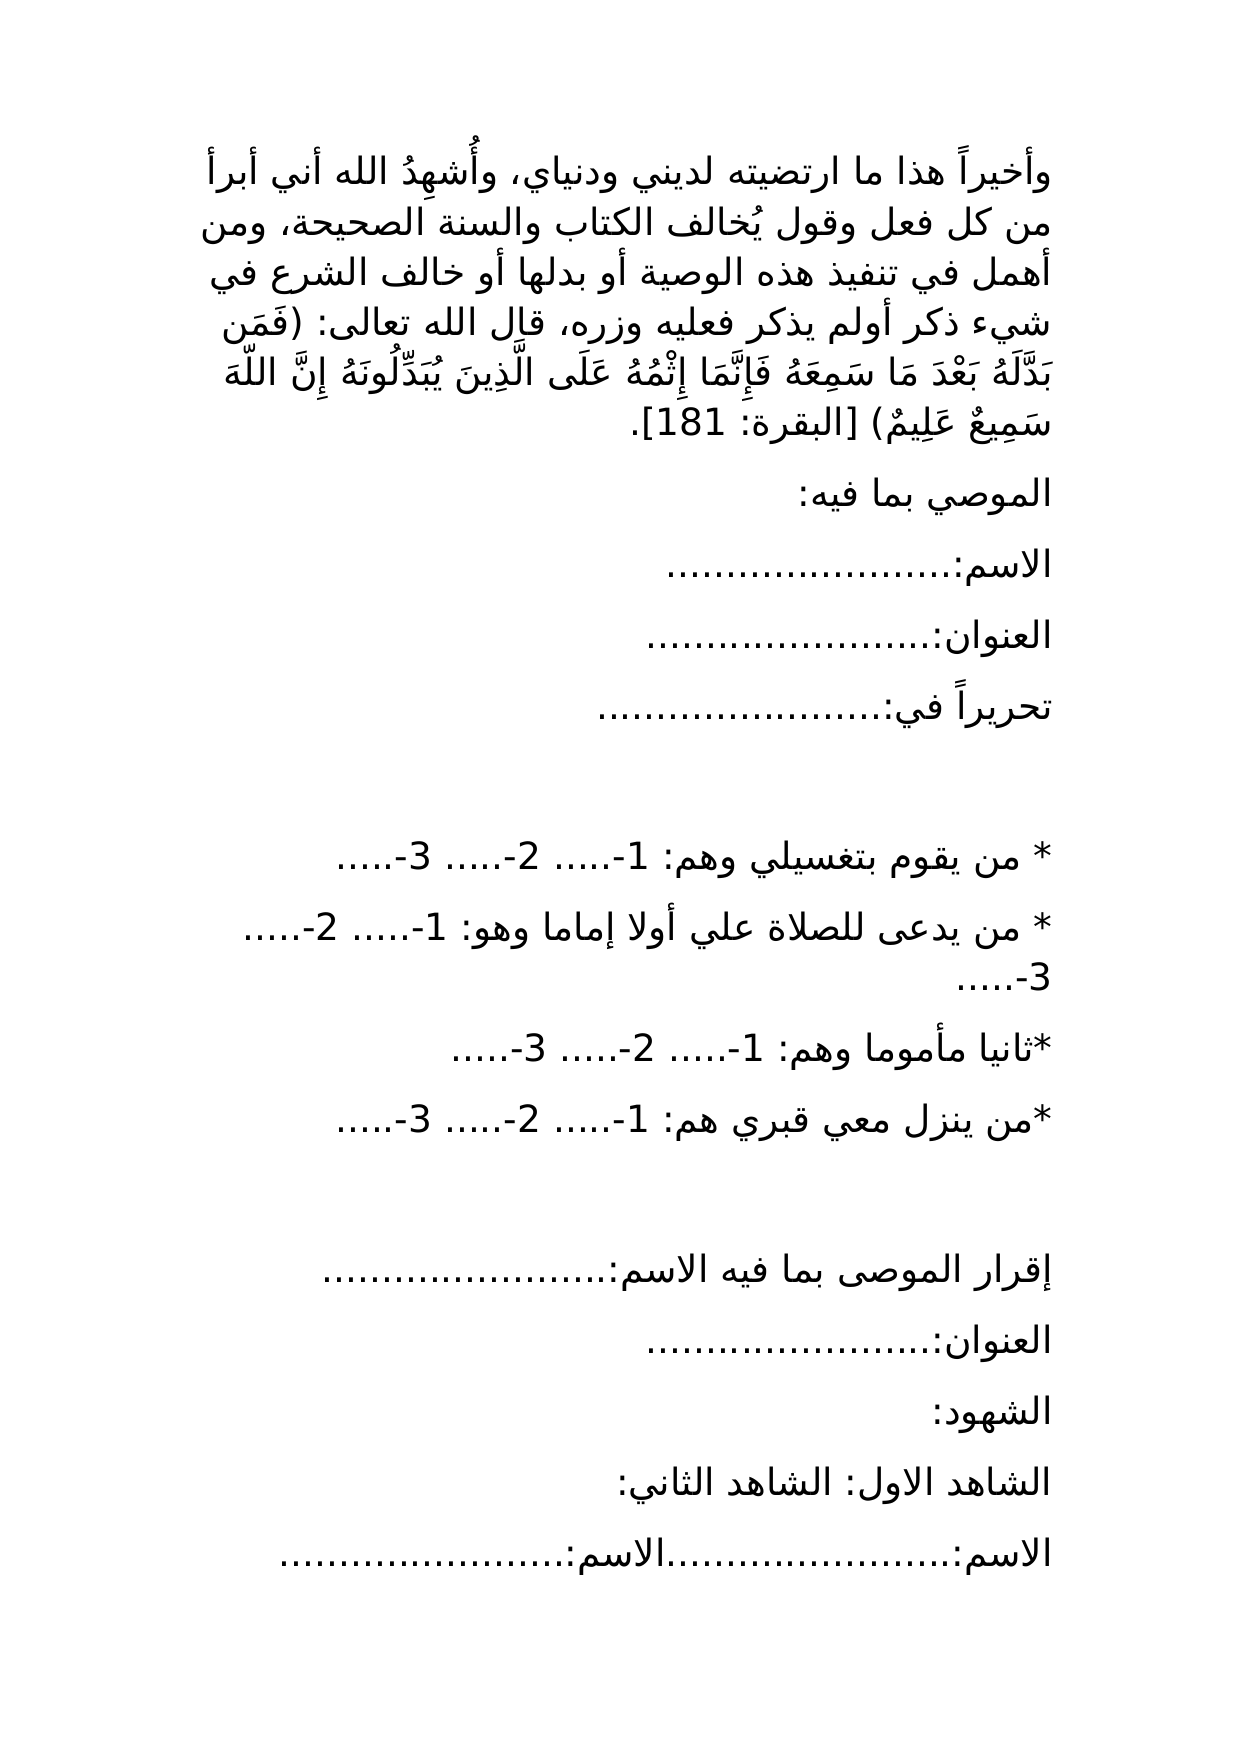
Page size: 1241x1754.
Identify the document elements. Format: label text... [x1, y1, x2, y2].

text *من ينزل معي قبري هم: 1-..... 2-..... 3-..... [187, 1098, 1053, 1141]
text العنوان:........................ [187, 1319, 1053, 1363]
text الشاهد الاول: الشاهد الثاني: [187, 1461, 1053, 1504]
text *ثانيا مأموما وهم: 1-..... 2-..... 3-..... [187, 1027, 1053, 1070]
text العنوان:........................ [187, 613, 1053, 657]
text وأخيراً هذا ما ارتضيته لديني ودنياي، وأُشهِدُ الله أني أبرأ من كل فعل وقول يُخالف الكتاب والسنة الصحيحة، ومن أهمل في تنفيذ هذه الوصية أو بدلها أو خالف الشرع في شيء ذكر أولم يذكر فعليه وزره، قال الله تعالى: (فَمَن بَدَّلَهُ بَعْدَ مَا سَمِعَهُ فَإِنَّمَا إِثْمُهُ عَلَى الَّذِينَ يُبَدِّلُونَهُ إِنَّ اللّهَ سَمِيعٌ عَلِيمٌ) [البقرة: 181]. [187, 150, 1053, 444]
text * من يقوم بتغسيلي وهم: 1-..... 2-..... 3-..... [187, 835, 1053, 878]
text الموصي بما فيه: [187, 471, 1053, 515]
text إقرار الموصى بما فيه الاسم:........................ [187, 1248, 1053, 1292]
text * من يدعى للصلاة علي أولا إماما وهو: 1-..... 2-..... 3-..... [187, 906, 1053, 999]
text الاسم:........................ [187, 542, 1053, 586]
text الاسم:........................الاسم:........................ [187, 1532, 1053, 1575]
text تحريراً في:........................ [187, 684, 1053, 728]
text الشهود: [187, 1390, 1053, 1433]
